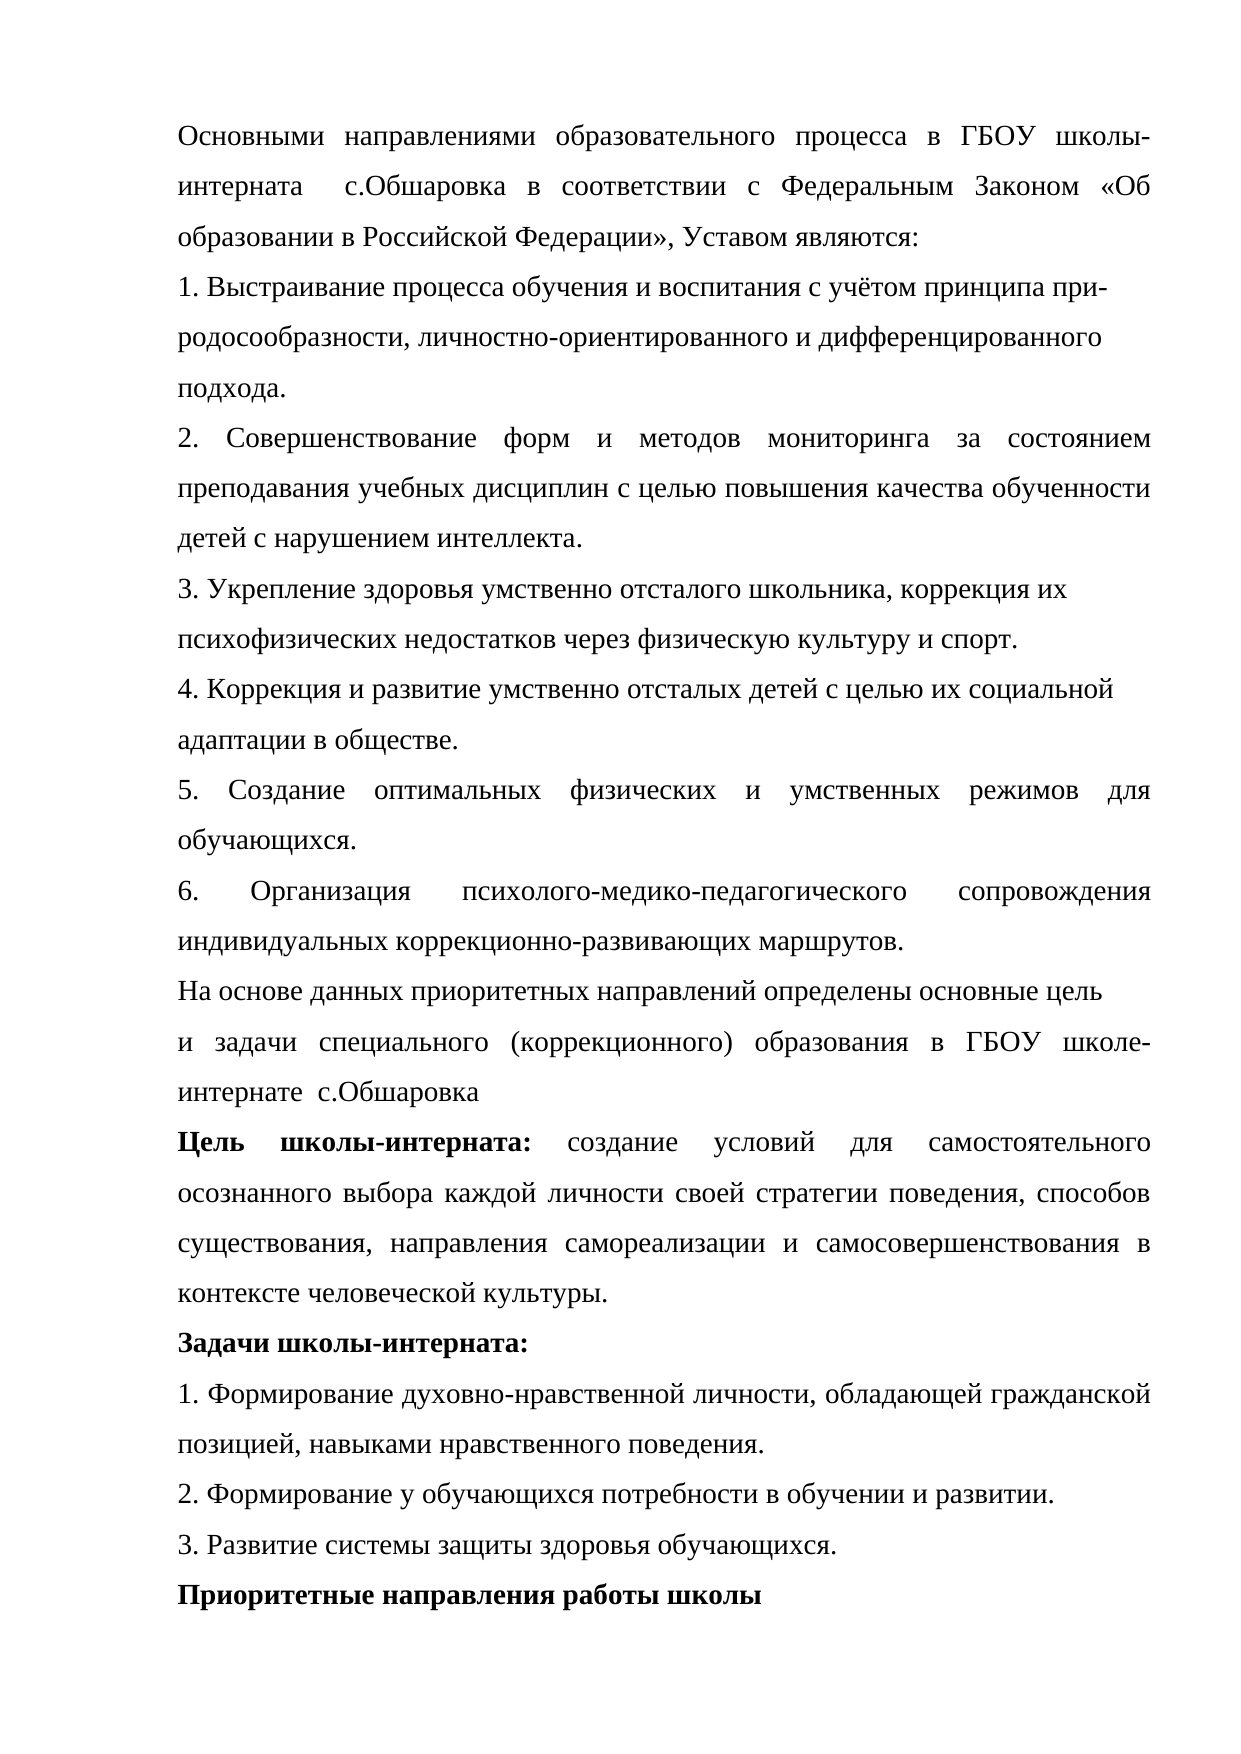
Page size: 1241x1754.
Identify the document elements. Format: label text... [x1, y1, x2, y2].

text 6. Организация психолого-медико-педагогического сопровождения индивидуальных коррекционно-развивающих маршрутов. [177, 873, 1152, 957]
text адаптации в обществе. [177, 722, 1152, 755]
text подхода. [177, 370, 1152, 403]
text 4. Коррекция и развитие умственно отсталых детей с целью их социальной [177, 672, 1152, 705]
text Задачи школы-интерната: [177, 1326, 1152, 1359]
text 1. Выстраивание процесса обучения и воспитания с учётом принципа при- [177, 269, 1152, 303]
text и задачи специального (коррекционного) образования в ГБОУ школе-интернате с.Обшаровка [177, 1024, 1152, 1108]
text 3. Укрепление здоровья умственно отсталого школьника, коррекция их [177, 571, 1152, 604]
text 2. Формирование у обучающихся потребности в обучении и развитии. [177, 1477, 1152, 1510]
text 3. Развитие системы защиты здоровья обучающихся. [177, 1527, 1152, 1560]
text родосообразности, личностно-ориентированного и дифференцированного [177, 319, 1152, 353]
text 5. Создание оптимальных физических и умственных режимов для обучающихся. [177, 772, 1152, 856]
text Основными направлениями образовательного процесса в ГБОУ школы-интерната с.Обшаровка в соответствии с Федеральным Законом «Об образовании в Российской Федерации», Уставом являются: [177, 118, 1152, 252]
text психофизических недостатков через физическую культуру и спорт. [177, 621, 1152, 655]
text Приоритетные направления работы школы [177, 1577, 1152, 1611]
text На основе данных приоритетных направлений определены основные цель [177, 973, 1152, 1007]
text 1. Формирование духовно-нравственной личности, обладающей гражданской позицией, навыками нравственного поведения. [177, 1376, 1152, 1460]
text 2. Совершенствование форм и методов мониторинга за состоянием преподавания учебных дисциплин с целью повышения качества обученности детей с нарушением интеллекта. [177, 420, 1152, 554]
text Цель школы-интерната: создание условий для самостоятельного осознанного выбора каждой личности своей стратегии поведения, способов существования, направления самореализации и самосовершенствования в контексте человеческой культуры. [177, 1124, 1152, 1309]
